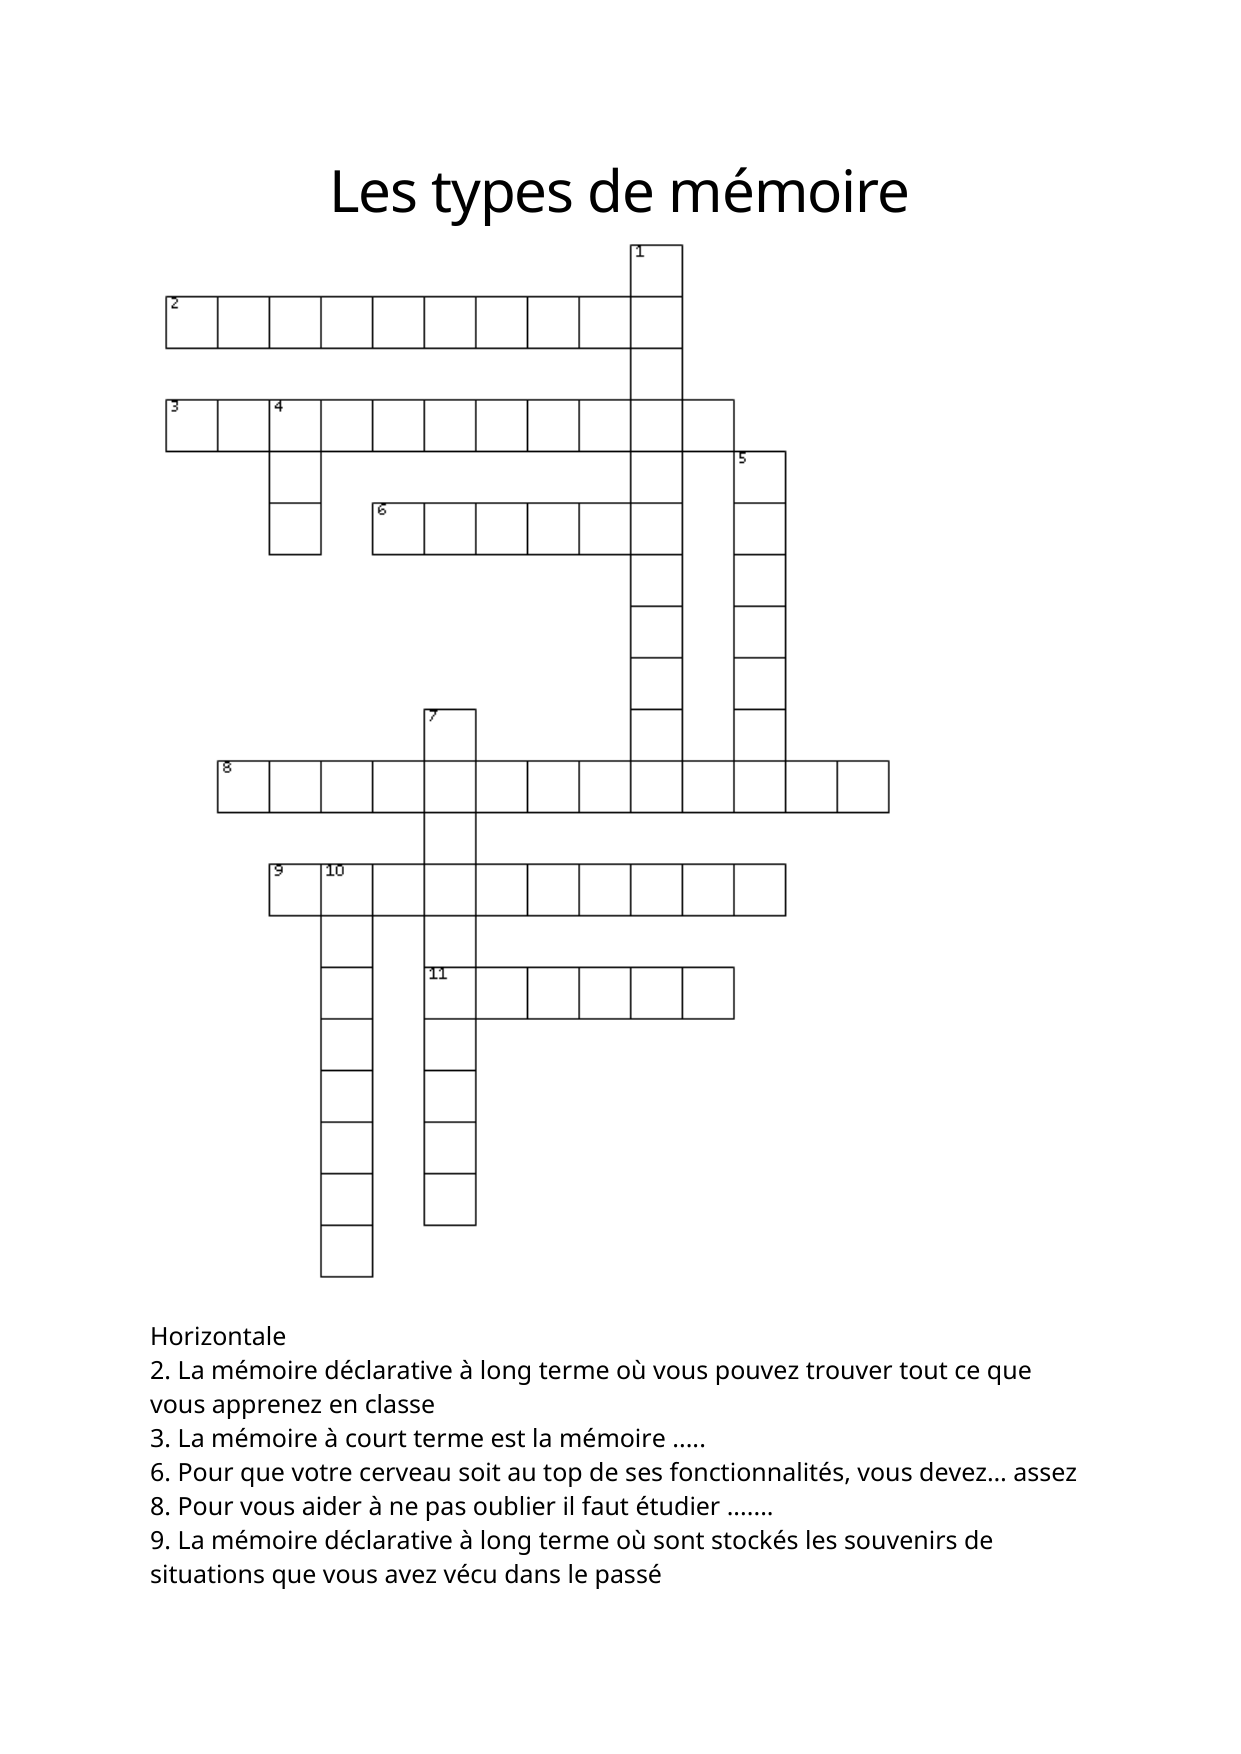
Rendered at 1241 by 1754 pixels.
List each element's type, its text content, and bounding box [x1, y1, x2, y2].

title Les types de mémoire [150, 150, 1090, 229]
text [150, 1318, 1092, 1591]
picture [150, 229, 904, 1292]
